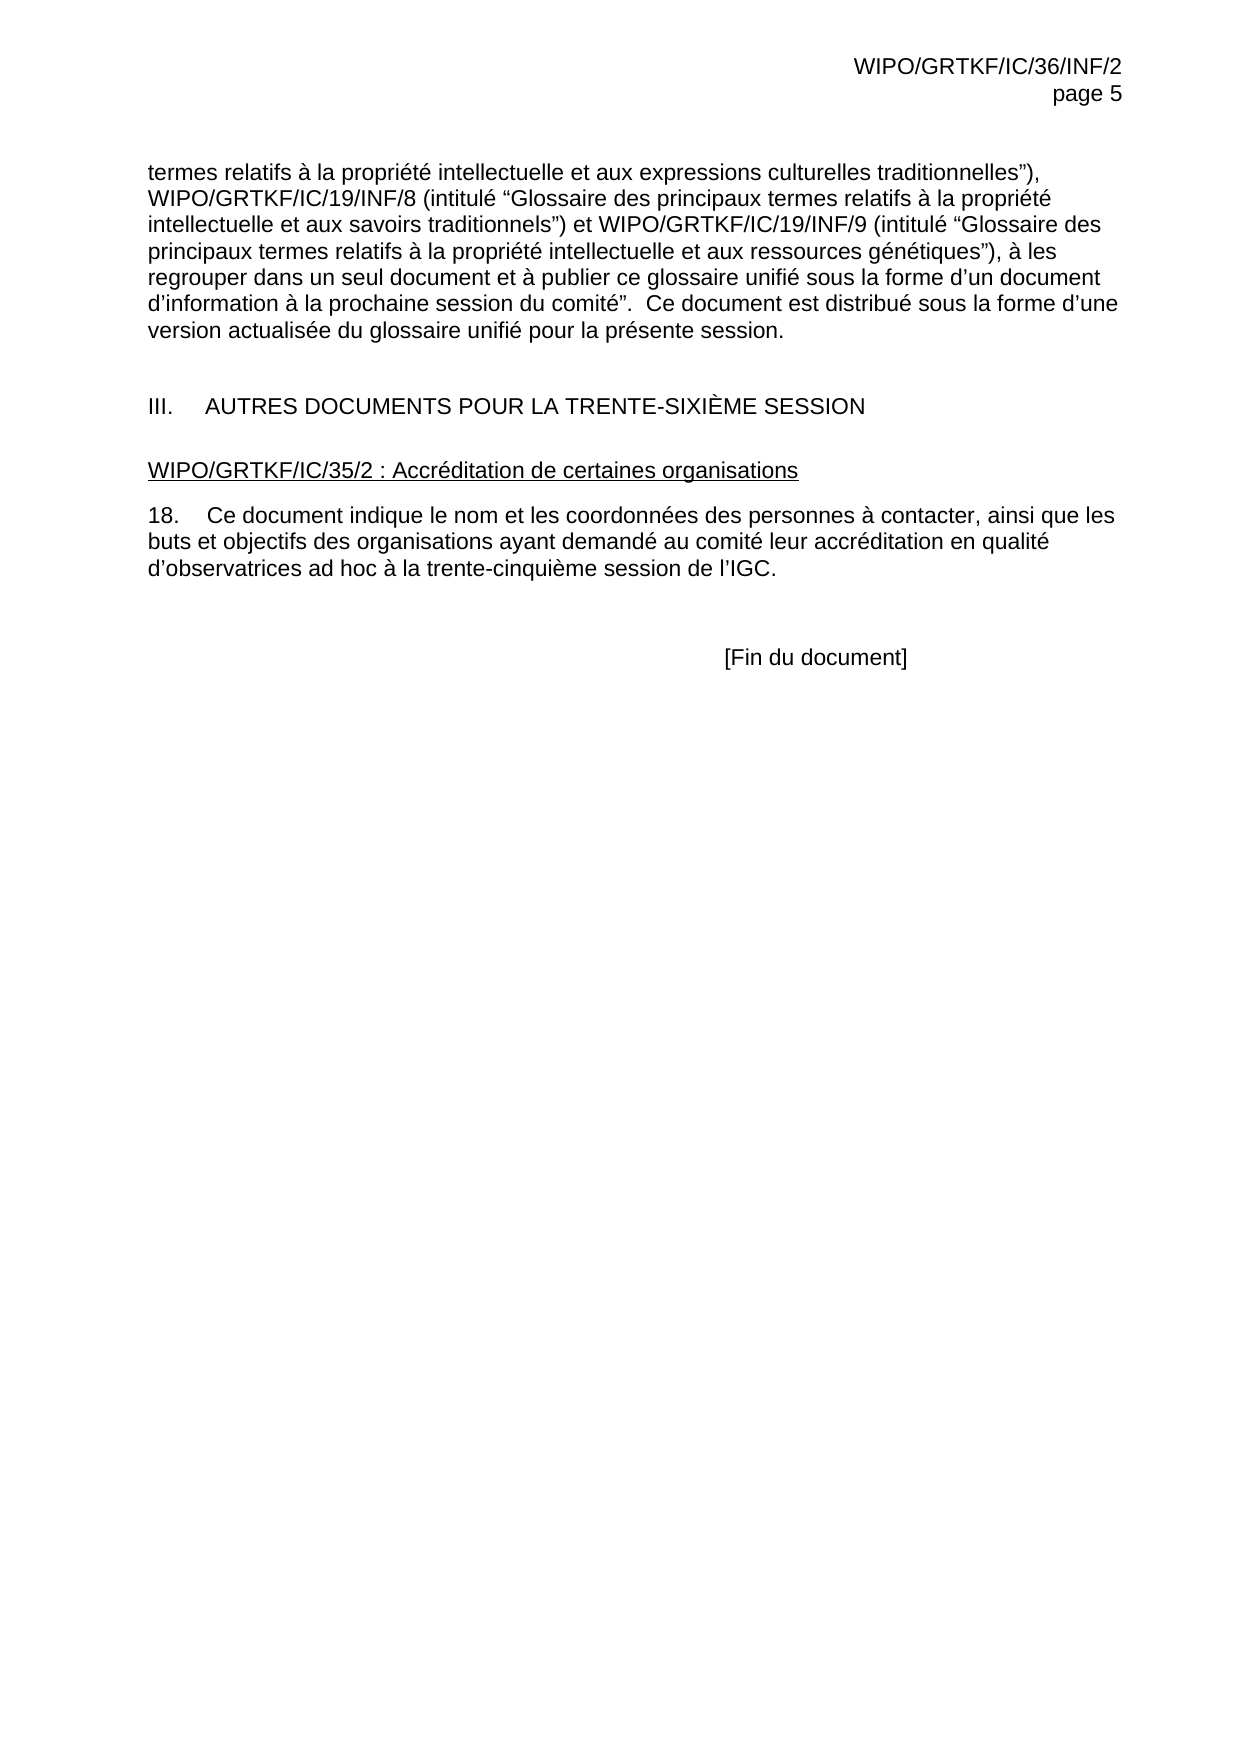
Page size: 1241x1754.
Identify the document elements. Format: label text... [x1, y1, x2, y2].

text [148, 158, 1122, 343]
text WIPO/GRTKF/IC/35/2 : Accréditation de certaines organisations [148, 457, 1122, 483]
text Ce document indique le nom et les coordonnées des personnes à contacter, ainsi que les buts et objectifs des organisations ayant demandé au comité leur accréditation en qualité d’observatrices ad hoc à la trente-cinquième session de l’IGC. [148, 502, 1122, 581]
text III. AUTRES DOCUMENTS POUR LA TRENTE-SIXIÈME SESSION [148, 393, 1122, 419]
text [Fin du document] [724, 643, 1122, 670]
